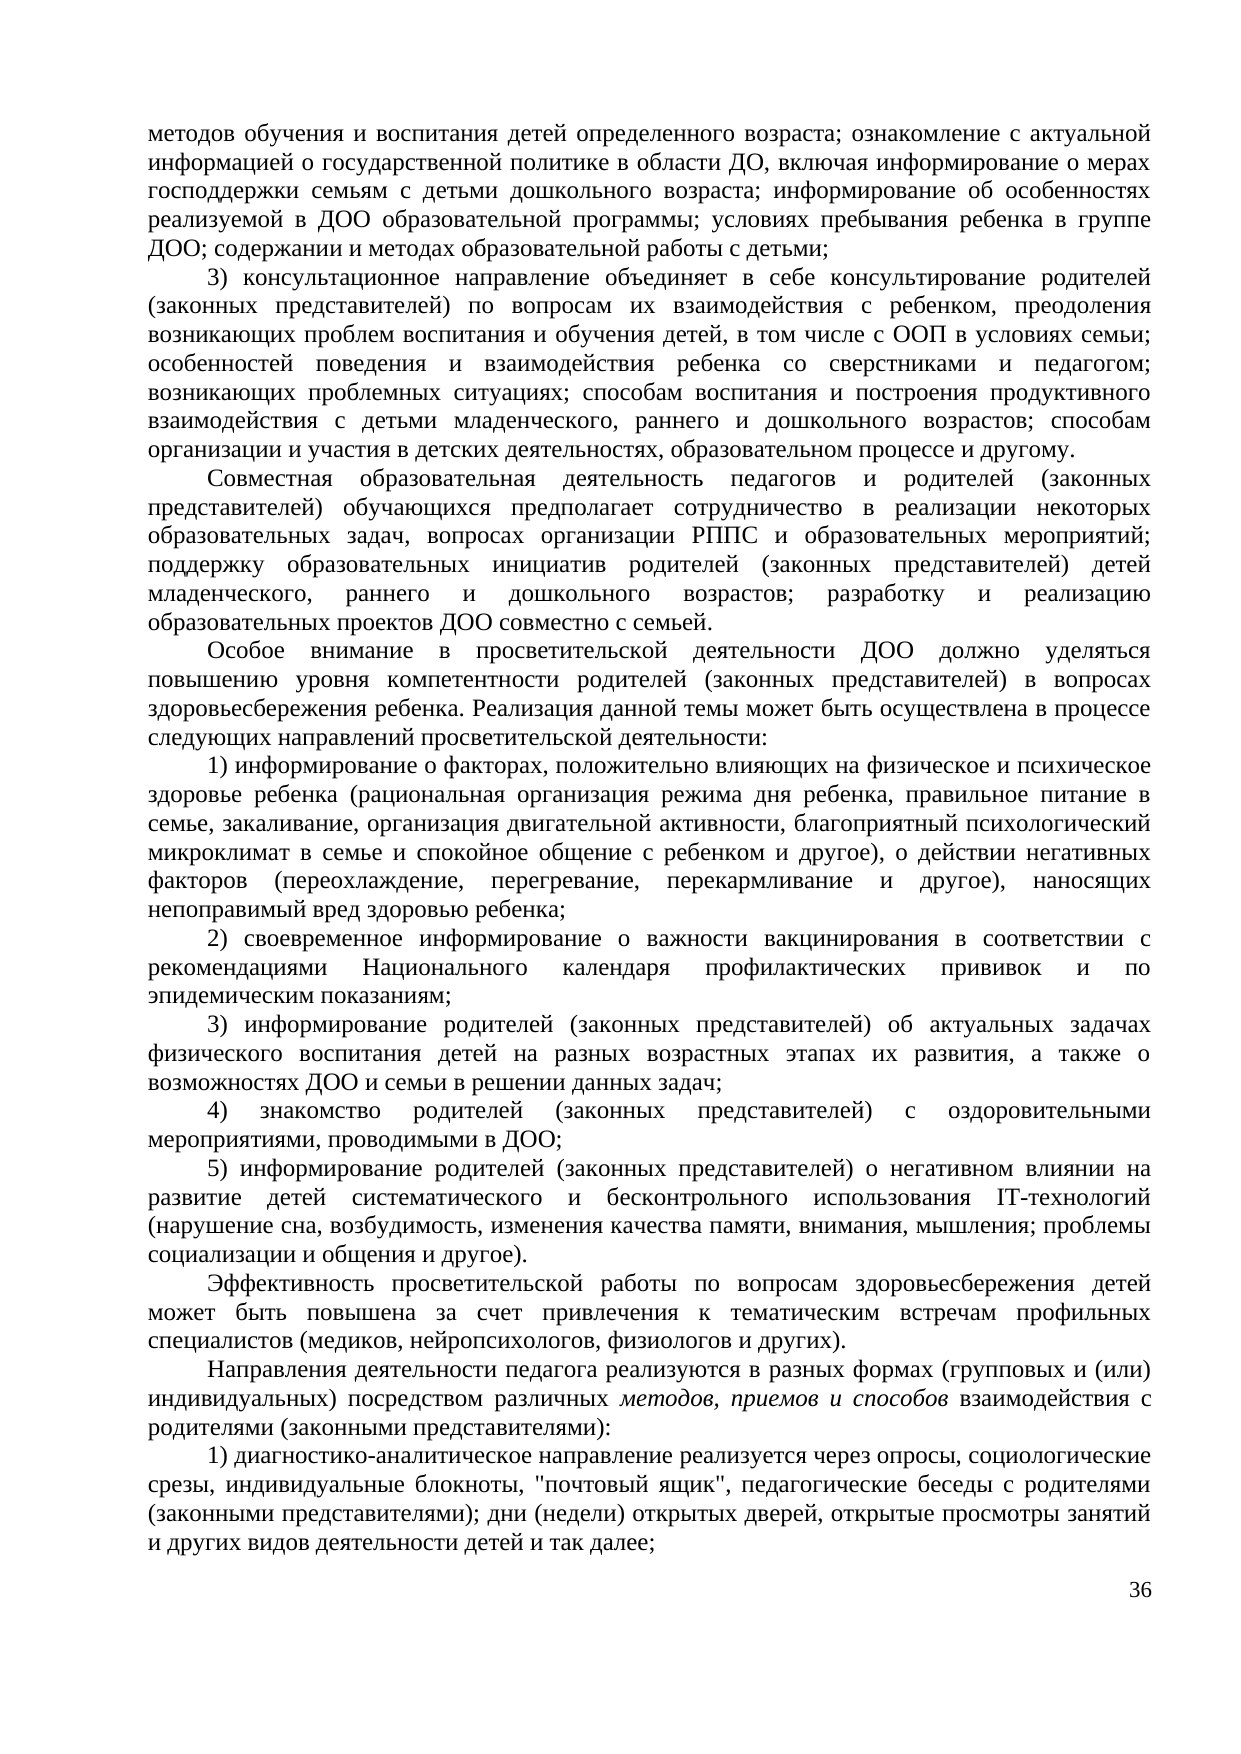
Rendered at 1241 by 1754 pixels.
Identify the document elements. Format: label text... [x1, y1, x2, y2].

text 2) своевременное информирование о важности вакцинирования в соответствии с рекомендациями Национального календаря профилактических прививок и по эпидемическим показаниям; [148, 923, 1152, 1009]
text 5) информирование родителей (законных представителей) о негативном влиянии на развитие детей систематического и бесконтрольного использования IT-технологий (нарушение сна, возбудимость, изменения качества памяти, внимания, мышления; проблемы социализации и общения и другое). [148, 1153, 1152, 1268]
text Эффективность просветительской работы по вопросам здоровьесбережения детей может быть повышена за счет привлечения к тематическим встречам профильных специалистов (медиков, нейропсихологов, физиологов и других). [148, 1268, 1152, 1354]
text 1) информирование о факторах, положительно влияющих на физическое и психическое здоровье ребенка (рациональная организация режима дня ребенка, правильное питание в семье, закаливание, организация двигательной активности, благоприятный психологический микроклимат в семье и спокойное общение с ребенком и другое), о действии негативных факторов (переохлаждение, перегревание, перекармливание и другое), наносящих непоправимый вред здоровью ребенка; [148, 751, 1152, 923]
text 3) информирование родителей (законных представителей) об актуальных задачах физического воспитания детей на разных возрастных этапах их развития, а также о возможностях ДОО и семьи в решении данных задач; [148, 1009, 1152, 1096]
text 3) консультационное направление объединяет в себе консультирование родителей (законных представителей) по вопросам их взаимодействия с ребенком, преодоления возникающих проблем воспитания и обучения детей, в том числе с ООП в условиях семьи; особенностей поведения и взаимодействия ребенка со сверстниками и педагогом; возникающих проблемных ситуациях; способам воспитания и построения продуктивного взаимодействия с детьми младенческого, раннего и дошкольного возрастов; способам организации и участия в детских деятельностях, образовательном процессе и другому. [148, 262, 1152, 463]
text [148, 118, 1152, 262]
text Направления деятельности педагога реализуются в разных формах (групповых и (или) индивидуальных) посредством различных методов, приемов и способов взаимодействия с родителями (законными представителями): [148, 1354, 1152, 1441]
text 4) знакомство родителей (законных представителей) с оздоровительными мероприятиями, проводимыми в ДОО; [148, 1096, 1152, 1153]
text 1) диагностико-аналитическое направление реализуется через опросы, социологические срезы, индивидуальные блокноты, "почтовый ящик", педагогические беседы с родителями (законными представителями); дни (недели) открытых дверей, открытые просмотры занятий и других видов деятельности детей и так далее; [148, 1441, 1152, 1556]
text Совместная образовательная деятельность педагогов и родителей (законных представителей) обучающихся предполагает сотрудничество в реализации некоторых образовательных задач, вопросах организации РППС и образовательных мероприятий; поддержку образовательных инициатив родителей (законных представителей) детей младенческого, раннего и дошкольного возрастов; разработку и реализацию образовательных проектов ДОО совместно с семьей. [148, 463, 1152, 636]
text Особое внимание в просветительской деятельности ДОО должно уделяться повышению уровня компетентности родителей (законных представителей) в вопросах здоровьесбережения ребенка. Реализация данной темы может быть осуществлена в процессе следующих направлений просветительской деятельности: [148, 636, 1152, 751]
